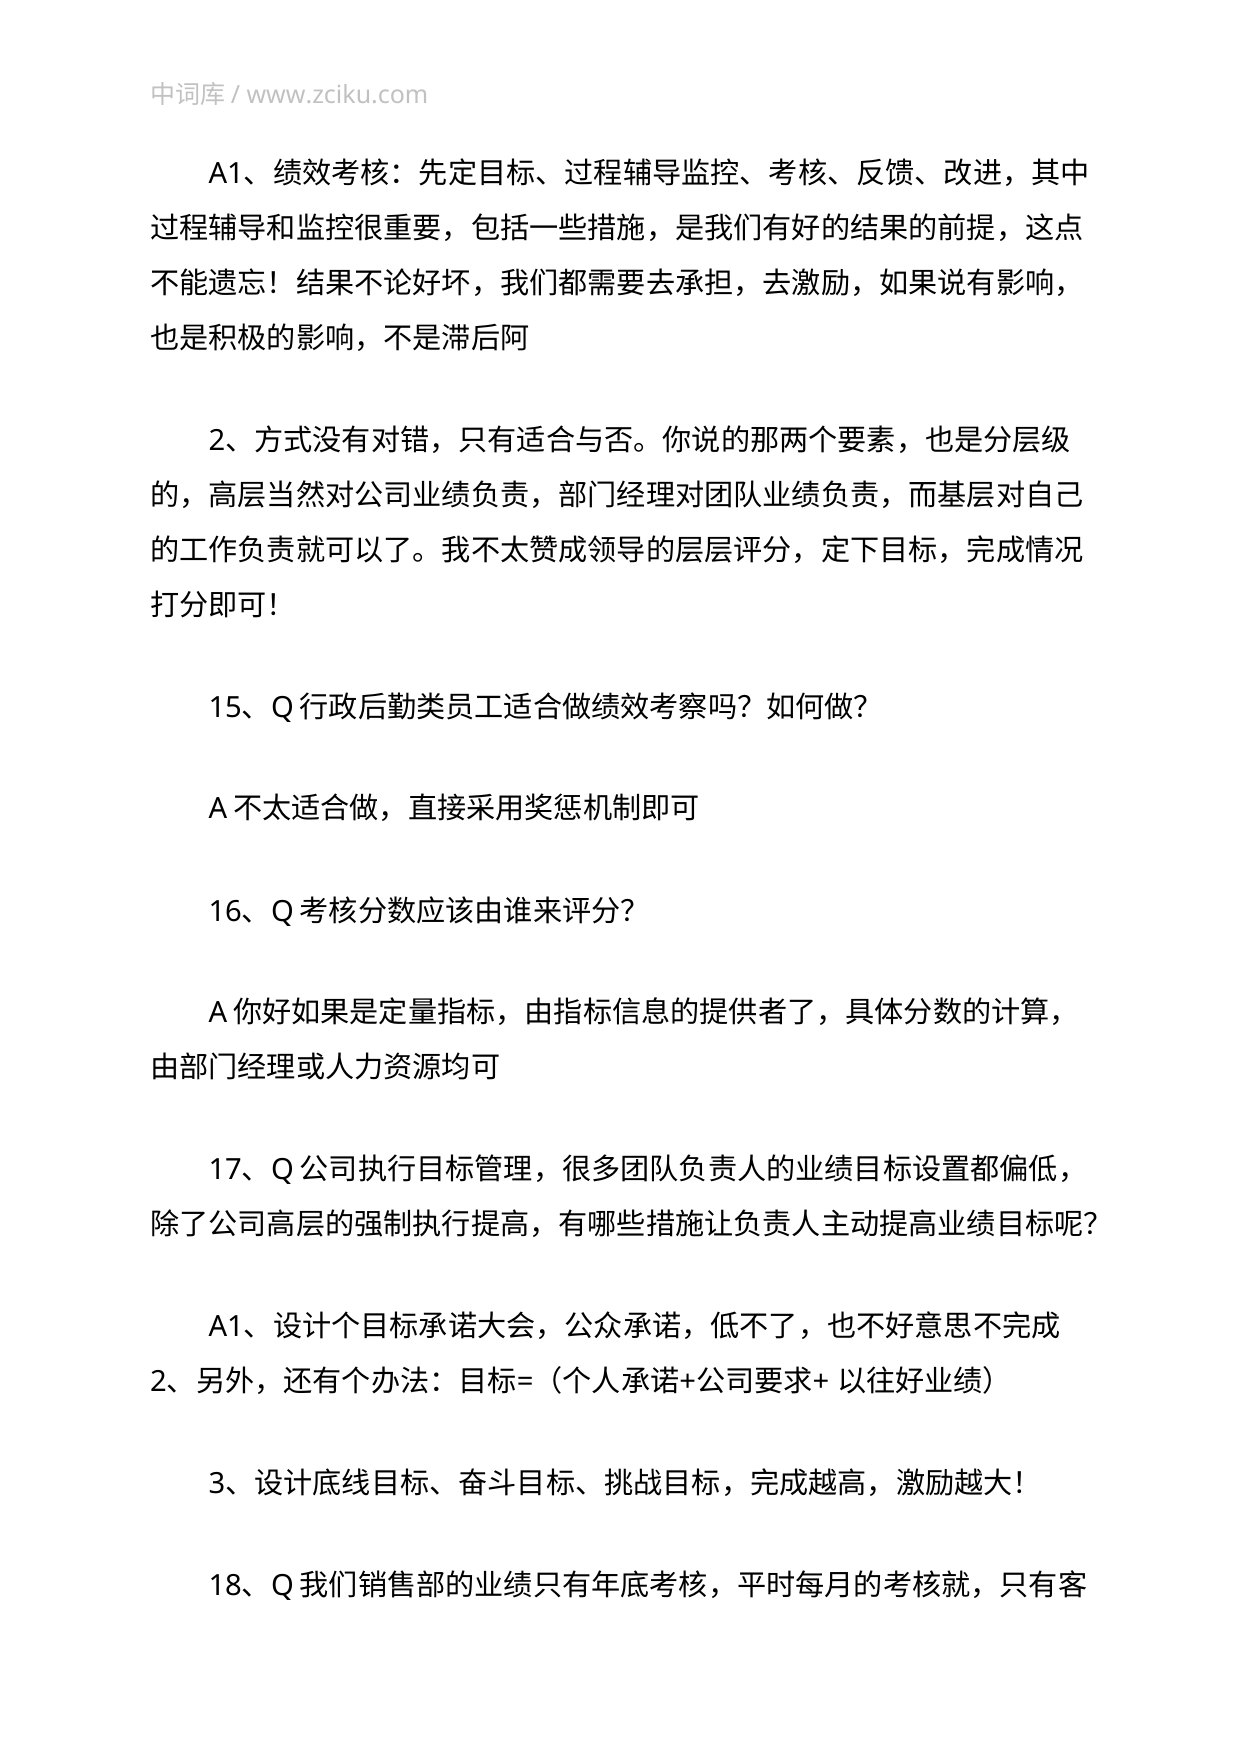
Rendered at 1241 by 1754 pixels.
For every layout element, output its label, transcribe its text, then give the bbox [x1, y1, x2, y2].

text 15、Q行政后勤类员工适合做绩效考察吗？如何做？ [150, 683, 1090, 726]
text A1、设计个目标承诺大会，公众承诺，低不了，也不好意思不完成2、另外，还有个办法：目标=（个人承诺+公司要求+ 以往好业绩） [150, 1303, 1090, 1400]
text A你好如果是定量指标，由指标信息的提供者了，具体分数的计算，由部门经理或人力资源均可 [150, 989, 1090, 1086]
text 16、Q考核分数应该由谁来评分？ [150, 887, 1090, 929]
text A不太适合做，直接采用奖惩机制即可 [150, 785, 1090, 827]
text 2、方式没有对错，只有适合与否。你说的那两个要素，也是分层级的，高层当然对公司业绩负责，部门经理对团队业绩负责，而基层对自己的工作负责就可以了。我不太赞成领导的层层评分，定下目标，完成情况打分即可！ [150, 417, 1090, 624]
text A1、绩效考核：先定目标、过程辅导监控、考核、反馈、改进，其中过程辅导和监控很重要，包括一些措施，是我们有好的结果的前提，这点不能遗忘！结果不论好坏，我们都需要去承担，去激励，如果说有影响，也是积极的影响，不是滞后阿 [150, 150, 1090, 357]
text 17、Q公司执行目标管理，很多团队负责人的业绩目标设置都偏低，除了公司高层的强制执行提高，有哪些措施让负责人主动提高业绩目标呢？ [150, 1146, 1090, 1243]
text 3、设计底线目标、奋斗目标、挑战目标，完成越高，激励越大！ [150, 1459, 1090, 1502]
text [150, 1562, 1090, 1604]
